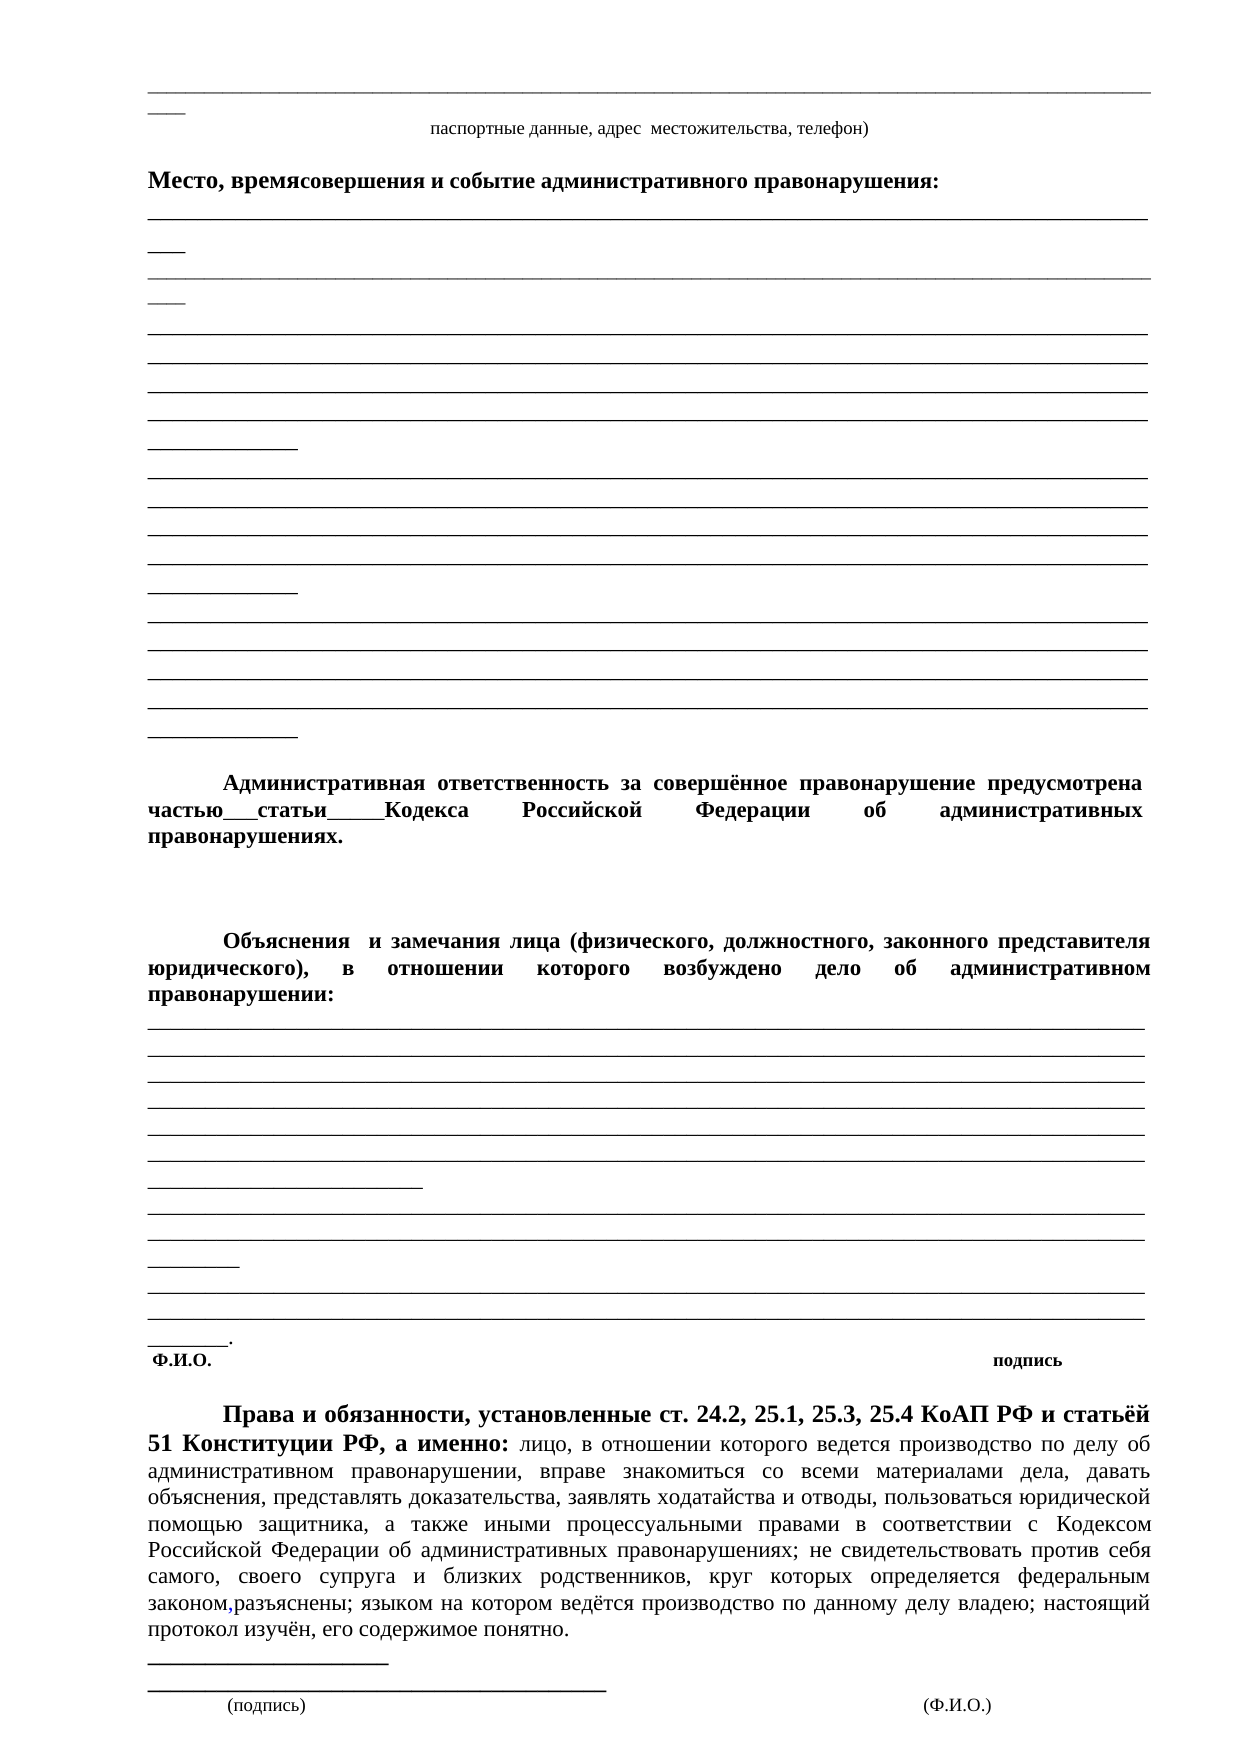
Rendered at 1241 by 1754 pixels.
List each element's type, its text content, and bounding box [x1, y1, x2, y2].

text Объяснения и замечания лица (физического, должностного, законного представителя юридического), в отношении которого возбуждено дело об административном правонарушении: [148, 927, 1152, 1006]
text __________________________________________________________________________________________________________________________________________________________________________________________________________________________________________________________________________________________________________________________________________________________________________________________________________________________________________________________________________________________________________________________________________________________________ [148, 1006, 1152, 1191]
text Место, времясовершения и событие административного правонарушения: [148, 165, 1152, 194]
text ___________________________________________________________________________________ [148, 194, 1152, 255]
text Административная ответственность за совершённое правонарушение предусмотрена частью___статьи_____Кодекса Российской Федерации об административных правонарушениях. [148, 769, 1143, 848]
text ____________________________________________________________________________________________________________________________________________________________________________________________________________________________________________________________________________________________________________________________________________ [148, 309, 1152, 453]
text _____________________ ________________________________________ [148, 1641, 1152, 1694]
text (подпись) (Ф.И.О.) [148, 1694, 1152, 1716]
text ____________________________________________________________________________________________________________________________________________________________________________________________________________________________________________________________________________________________________________________________________________ [148, 453, 1152, 597]
text ____________________________________________________________________________________________________________________________________________________________________________________________________________________________________________________________________________________________________________________________________________ [148, 597, 1152, 741]
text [148, 74, 1152, 117]
text Права и обязанности, установленные ст. 24.2, 25.1, 25.3, 25.4 КоАП РФ и статьёй 51 Конституции РФ, а именно: лицо, в отношении которого ведется производство по делу об административном правонарушении, вправе знакомиться со всеми материалами дела, давать объяснения, представлять доказательства, заявлять ходатайства и отводы, пользоваться юридической помощью защитника, а также иными процессуальными правами в соответствии с Кодексом Российской Федерации об административных правонарушениях; не свидетельствовать против себя самого, своего супруга и близких родственников, круг которых определяется федеральным законом,разъяснены; языком на котором ведётся производство по данному делу владею; настоящий протокол изучён, его содержимое понятно. [148, 1399, 1152, 1641]
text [148, 260, 1152, 306]
text _____________________________________________________________________________________________________________________________________________________________________________________. [148, 1270, 1152, 1349]
text паспортные данные, адрес местожительства, телефон) [148, 117, 1152, 138]
text Ф.И.О. подпись [148, 1349, 1152, 1371]
